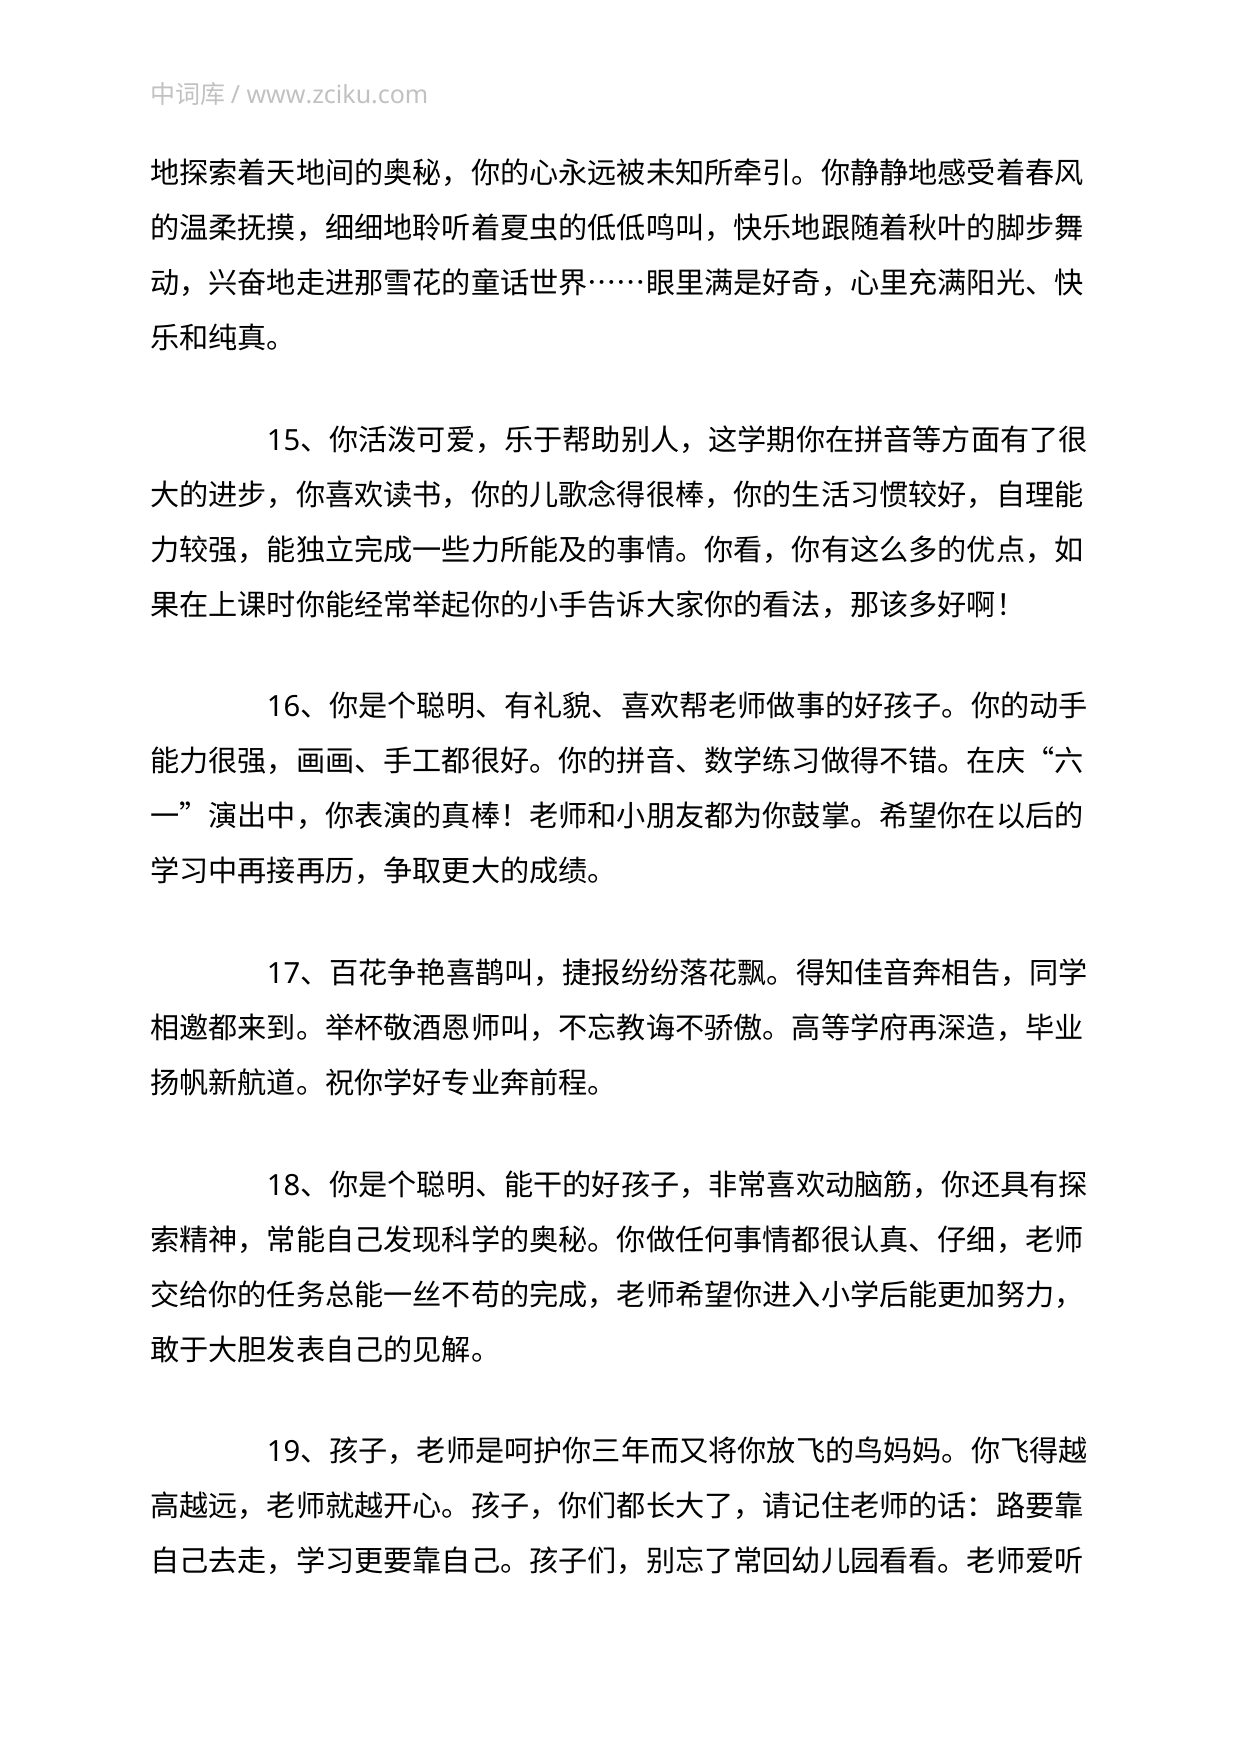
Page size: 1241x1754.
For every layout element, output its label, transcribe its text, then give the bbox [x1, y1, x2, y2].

text 18、你是个聪明、能干的好孩子，非常喜欢动脑筋，你还具有探索精神，常能自己发现科学的奥秘。你做任何事情都很认真、仔细，老师交给你的任务总能一丝不苟的完成，老师希望你进入小学后能更加努力，敢于大胆发表自己的见解。 [150, 1161, 1090, 1368]
text 16、你是个聪明、有礼貌、喜欢帮老师做事的好孩子。你的动手能力很强，画画、手工都很好。你的拼音、数学练习做得不错。在庆“六一”演出中，你表演的真棒！老师和小朋友都为你鼓掌。希望你在以后的学习中再接再历，争取更大的成绩。 [150, 683, 1090, 890]
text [150, 1428, 1090, 1580]
text 17、百花争艳喜鹊叫，捷报纷纷落花飘。得知佳音奔相告，同学相邀都来到。举杯敬酒恩师叫，不忘教诲不骄傲。高等学府再深造，毕业扬帆新航道。祝你学好专业奔前程。 [150, 949, 1090, 1102]
text 15、你活泼可爱，乐于帮助别人，这学期你在拼音等方面有了很大的进步，你喜欢读书，你的儿歌念得很棒，你的生活习惯较好，自理能力较强，能独立完成一些力所能及的事情。你看，你有这么多的优点，如果在上课时你能经常举起你的小手告诉大家你的看法，那该多好啊！ [150, 416, 1090, 623]
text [150, 150, 1090, 357]
